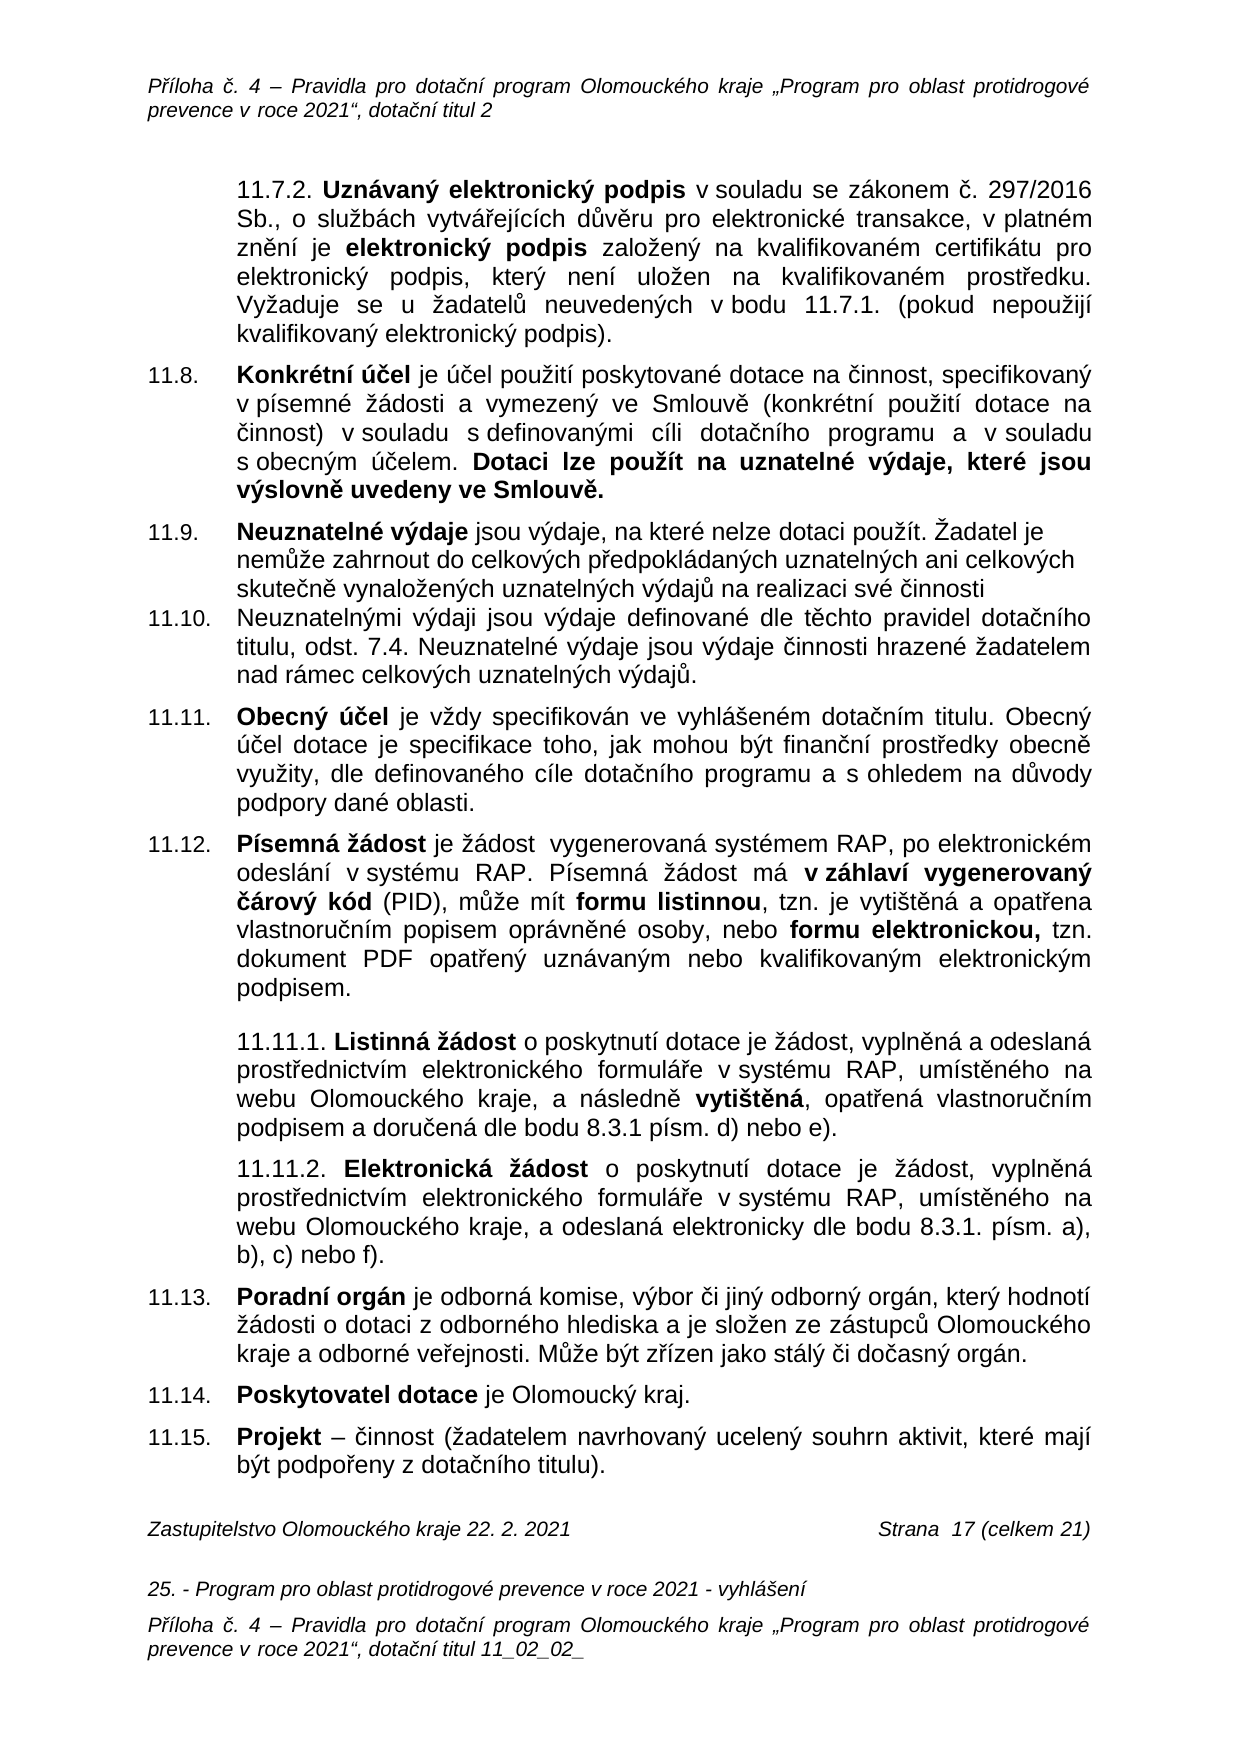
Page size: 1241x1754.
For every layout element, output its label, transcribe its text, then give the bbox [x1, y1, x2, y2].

list Obecný účel je vždy specifikován ve vyhlášeném dotačním titulu. Obecný účel dotace je specifikace toho, jak mohou být finanční prostředky obecně využity, dle definovaného cíle dotačního programu a s ohledem na důvody podpory dané oblasti. [148, 702, 1092, 817]
list Poskytovatel dotace je Olomoucký kraj. [148, 1381, 1092, 1409]
list Neuznatelnými výdaji jsou výdaje definované dle těchto pravidel dotačního titulu, odst. 7.4. Neuznatelné výdaje jsou výdaje činnosti hrazené žadatelem nad rámec celkových uznatelných výdajů. [148, 603, 1092, 689]
list 11.11.2. Elektronická žádost o poskytnutí dotace je žádost, vyplněná prostřednictvím elektronického formuláře v systému RAP, umístěného na webu Olomouckého kraje, a odeslaná elektronicky dle bodu 8.3.1. písm. a), b), c) nebo f). [236, 1154, 1092, 1269]
list Písemná žádost je žádost vygenerovaná systémem RAP, po elektronickém odeslání v systému RAP. Písemná žádost má v záhlaví vygenerovaný čárový kód (PID), může mít formu listinnou, tzn. je vytištěná a opatřena vlastnoručním popisem oprávněné osoby, nebo formu elektronickou, tzn. dokument PDF opatřený uznávaným nebo kvalifikovaným elektronickým podpisem. [148, 829, 1092, 1002]
list Projekt – činnost (žadatelem navrhovaný ucelený souhrn aktivit, které mají být podpořeny z dotačního titulu). [148, 1422, 1092, 1479]
text 11.7.2. Uznávaný elektronický podpis v souladu se zákonem č. 297/2016 Sb., o službách vytvářejících důvěru pro elektronické transakce, v platném znění je elektronický podpis založený na kvalifikovaném certifikátu pro elektronický podpis, který není uložen na kvalifikovaném prostředku. Vyžaduje se u žadatelů neuvedených v bodu 11.7.1. (pokud nepoužijí kvalifikovaný elektronický podpis). [236, 176, 1092, 348]
list Poradní orgán je odborná komise, výbor či jiný odborný orgán, který hodnotí žádosti o dotaci z odborného hlediska a je složen ze zástupců Olomouckého kraje a odborné veřejnosti. Může být zřízen jako stálý či dočasný orgán. [148, 1282, 1092, 1368]
list 11.11.1. Listinná žádost o poskytnutí dotace je žádost, vyplněná a odeslaná prostřednictvím elektronického formuláře v systému RAP, umístěného na webu Olomouckého kraje, a následně vytištěná, opatřená vlastnoručním podpisem a doručená dle bodu 8.3.1 písm. d) nebo e). [236, 1027, 1092, 1142]
list Neuznatelné výdaje jsou výdaje, na které nelze dotaci použít. Žadatel je nemůže zahrnout do celkových předpokládaných uznatelných ani celkových skutečně vynaložených uznatelných výdajů na realizaci své činnosti [148, 517, 1092, 603]
list Konkrétní účel je účel použití poskytované dotace na činnost, specifikovaný v písemné žádosti a vymezený ve Smlouvě (konkrétní použití dotace na činnost) v souladu s definovanými cíli dotačního programu a v souladu s obecným účelem. Dotaci lze použít na uznatelné výdaje, které jsou výslovně uvedeny ve Smlouvě. [148, 361, 1092, 504]
